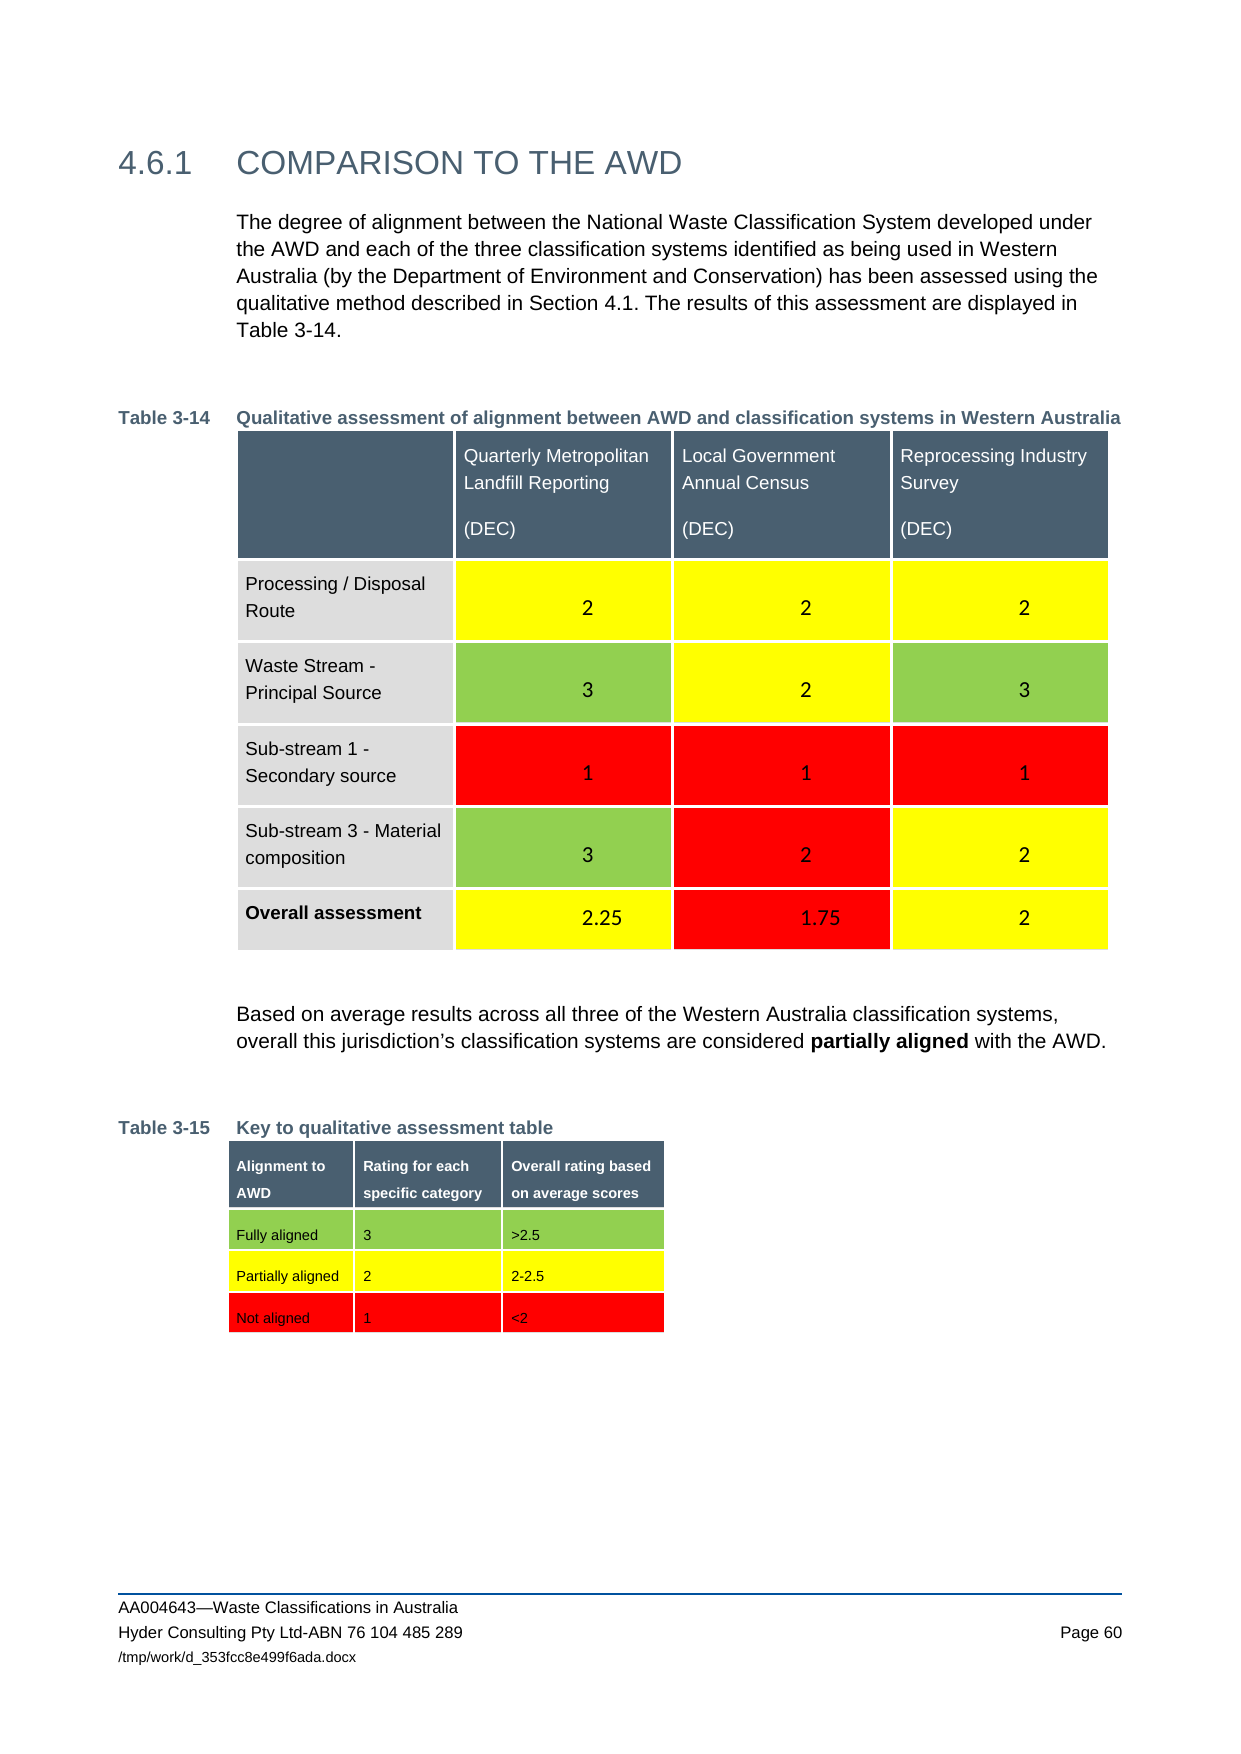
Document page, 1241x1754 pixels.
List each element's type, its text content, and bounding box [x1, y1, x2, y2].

table_header Quarterly Metropolitan Landfill Reporting (DEC) [456, 431, 671, 558]
table_header Rating for each specific category [355, 1141, 501, 1207]
table_cell 3 [355, 1210, 501, 1249]
table_cell Processing / Disposal Route [238, 561, 453, 640]
table_cell Not aligned [229, 1293, 353, 1332]
table_header Alignment to AWD [229, 1141, 353, 1207]
table_cell 3 [456, 643, 671, 722]
table_cell 2 [674, 561, 890, 640]
table_header Local Government Annual Census (DEC) [674, 431, 890, 558]
table_cell Sub-stream 1 - Secondary source [238, 726, 453, 805]
table_cell Partially aligned [229, 1251, 353, 1291]
table_cell 2 [674, 808, 890, 887]
table_cell >2.5 [503, 1210, 664, 1249]
table_cell 2 [893, 890, 1108, 949]
table_cell 3 [893, 643, 1108, 722]
subtitle Comparison to the AWD [118, 143, 1122, 182]
table_cell 2.25 [456, 890, 671, 949]
text The degree of alignment between the National Waste Classification System developed under the AWD and each of the three classification systems identified as being used in Western Australia (by the Department of Environment and Conservation) has been assessed using the qualitative method described in Section 4.1. The results of this assessment are displayed in Table 3-14. [236, 207, 1122, 342]
table_cell Fully aligned [229, 1210, 353, 1249]
table_cell 1.75 [674, 890, 890, 949]
table_cell 2 [674, 643, 890, 722]
table_cell 2-2.5 [503, 1251, 664, 1291]
table_cell 1 [456, 726, 671, 805]
table_header Reprocessing Industry Survey (DEC) [893, 431, 1108, 558]
table_cell 1 [355, 1293, 501, 1332]
table_cell 2 [893, 808, 1108, 887]
table_cell 2 [355, 1251, 501, 1291]
table_cell 2 [456, 561, 671, 640]
text Table 3-14 Qualitative assessment of alignment between AWD and classification systems in Western Australia [118, 407, 1122, 428]
table_cell <2 [503, 1293, 664, 1332]
text Table 3-15 Key to qualitative assessment table [118, 1117, 1122, 1139]
table_cell Sub-stream 3 - Material composition [238, 808, 453, 887]
table_cell 3 [456, 808, 671, 887]
table_cell Overall assessment [238, 890, 453, 949]
table_header [238, 431, 453, 558]
table_cell Waste Stream - Principal Source [238, 643, 453, 722]
table_cell 1 [893, 726, 1108, 805]
table_cell 2 [893, 561, 1108, 640]
table_header Overall rating based on average scores [503, 1141, 664, 1207]
table_cell 1 [674, 726, 890, 805]
text Based on average results across all three of the Western Australia classification systems, overall this jurisdiction’s classification systems are considered partially aligned with the AWD. [236, 998, 1122, 1053]
